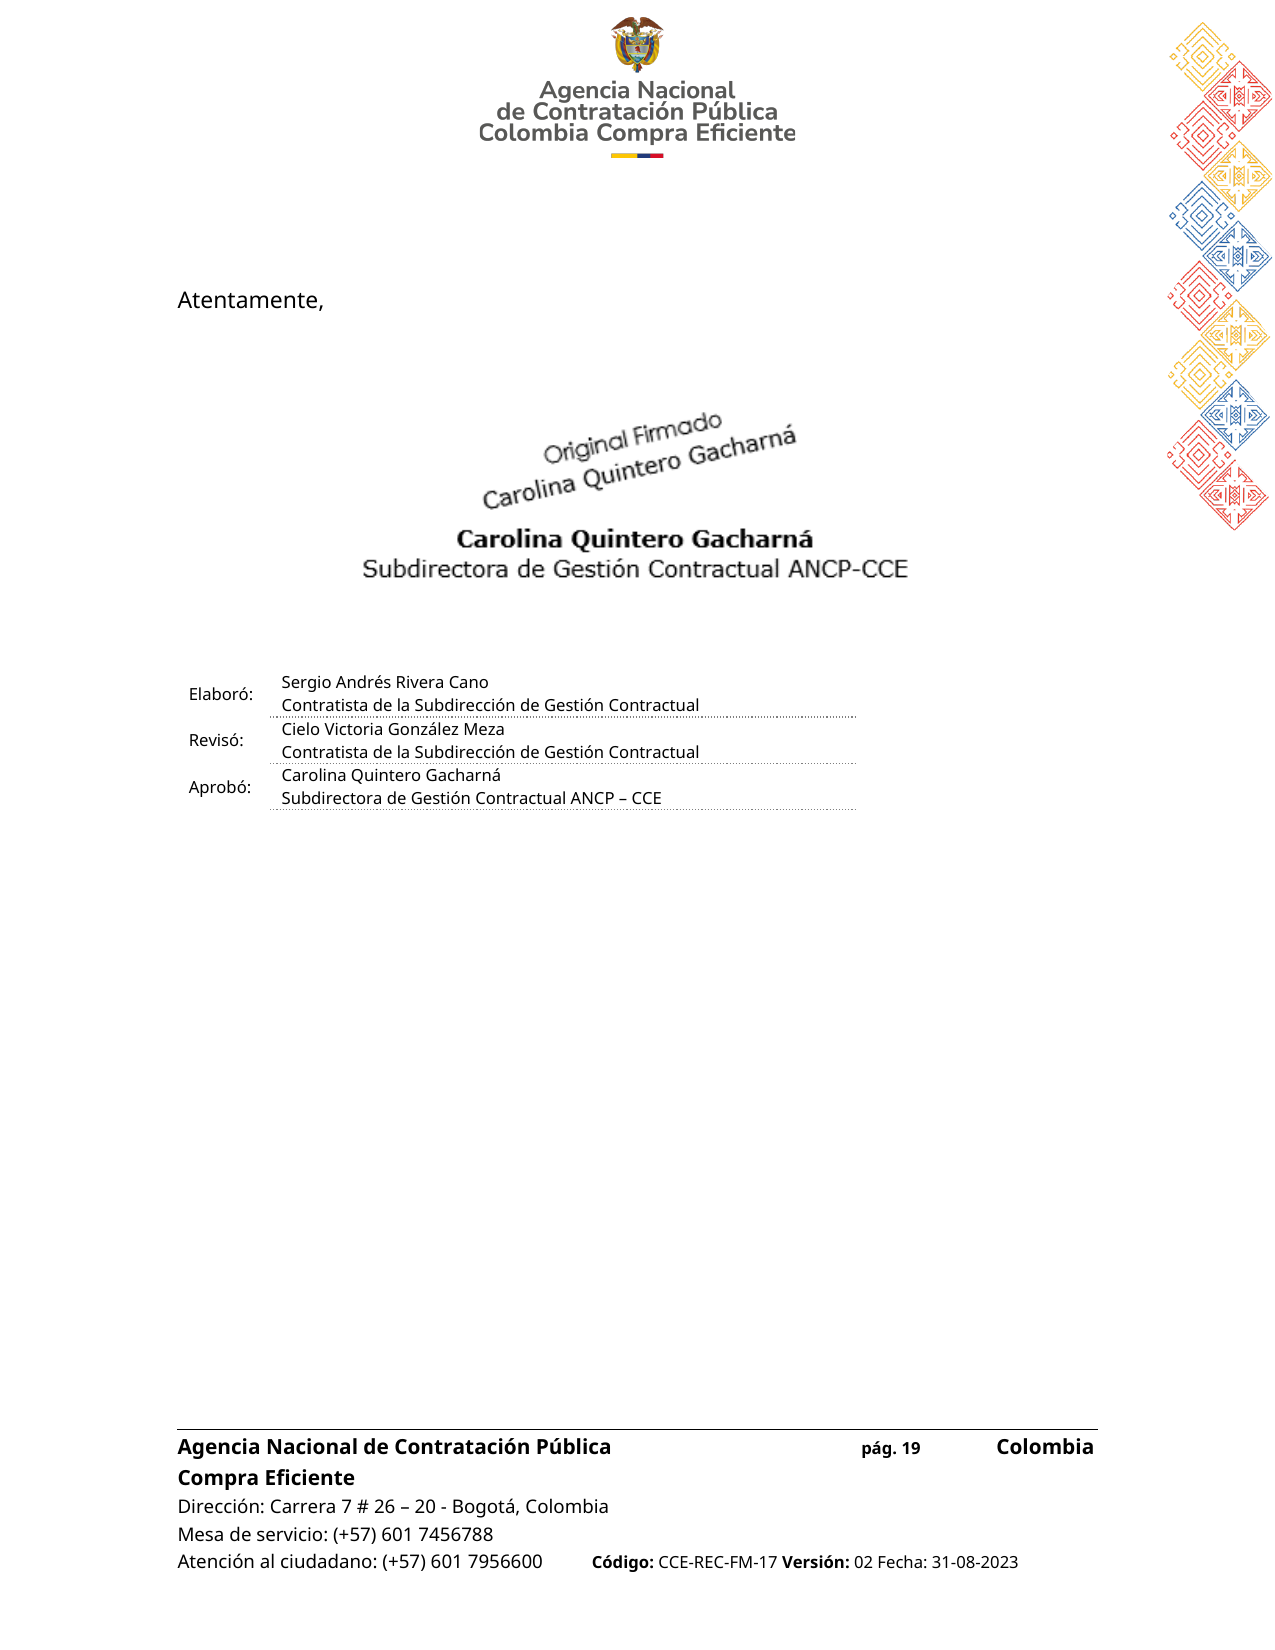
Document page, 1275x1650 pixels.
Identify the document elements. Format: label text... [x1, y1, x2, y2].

picture [328, 367, 947, 598]
table_header Sergio Andrés Rivera Cano Contratista de la Subdirección de Gestión Contractual [270, 671, 856, 716]
table_cell Revisó: [177, 716, 270, 763]
table_cell Aprobó: [177, 763, 270, 809]
picture [479, 17, 796, 158]
table_header Elaboró: [177, 671, 270, 716]
table_cell Carolina Quintero Gacharná Subdirectora de Gestión Contractual ANCP – CCE [270, 763, 856, 809]
picture [1165, 22, 1272, 528]
text Atentamente, [177, 284, 1098, 315]
table_cell Cielo Victoria González Meza Contratista de la Subdirección de Gestión Contractual [270, 716, 856, 763]
